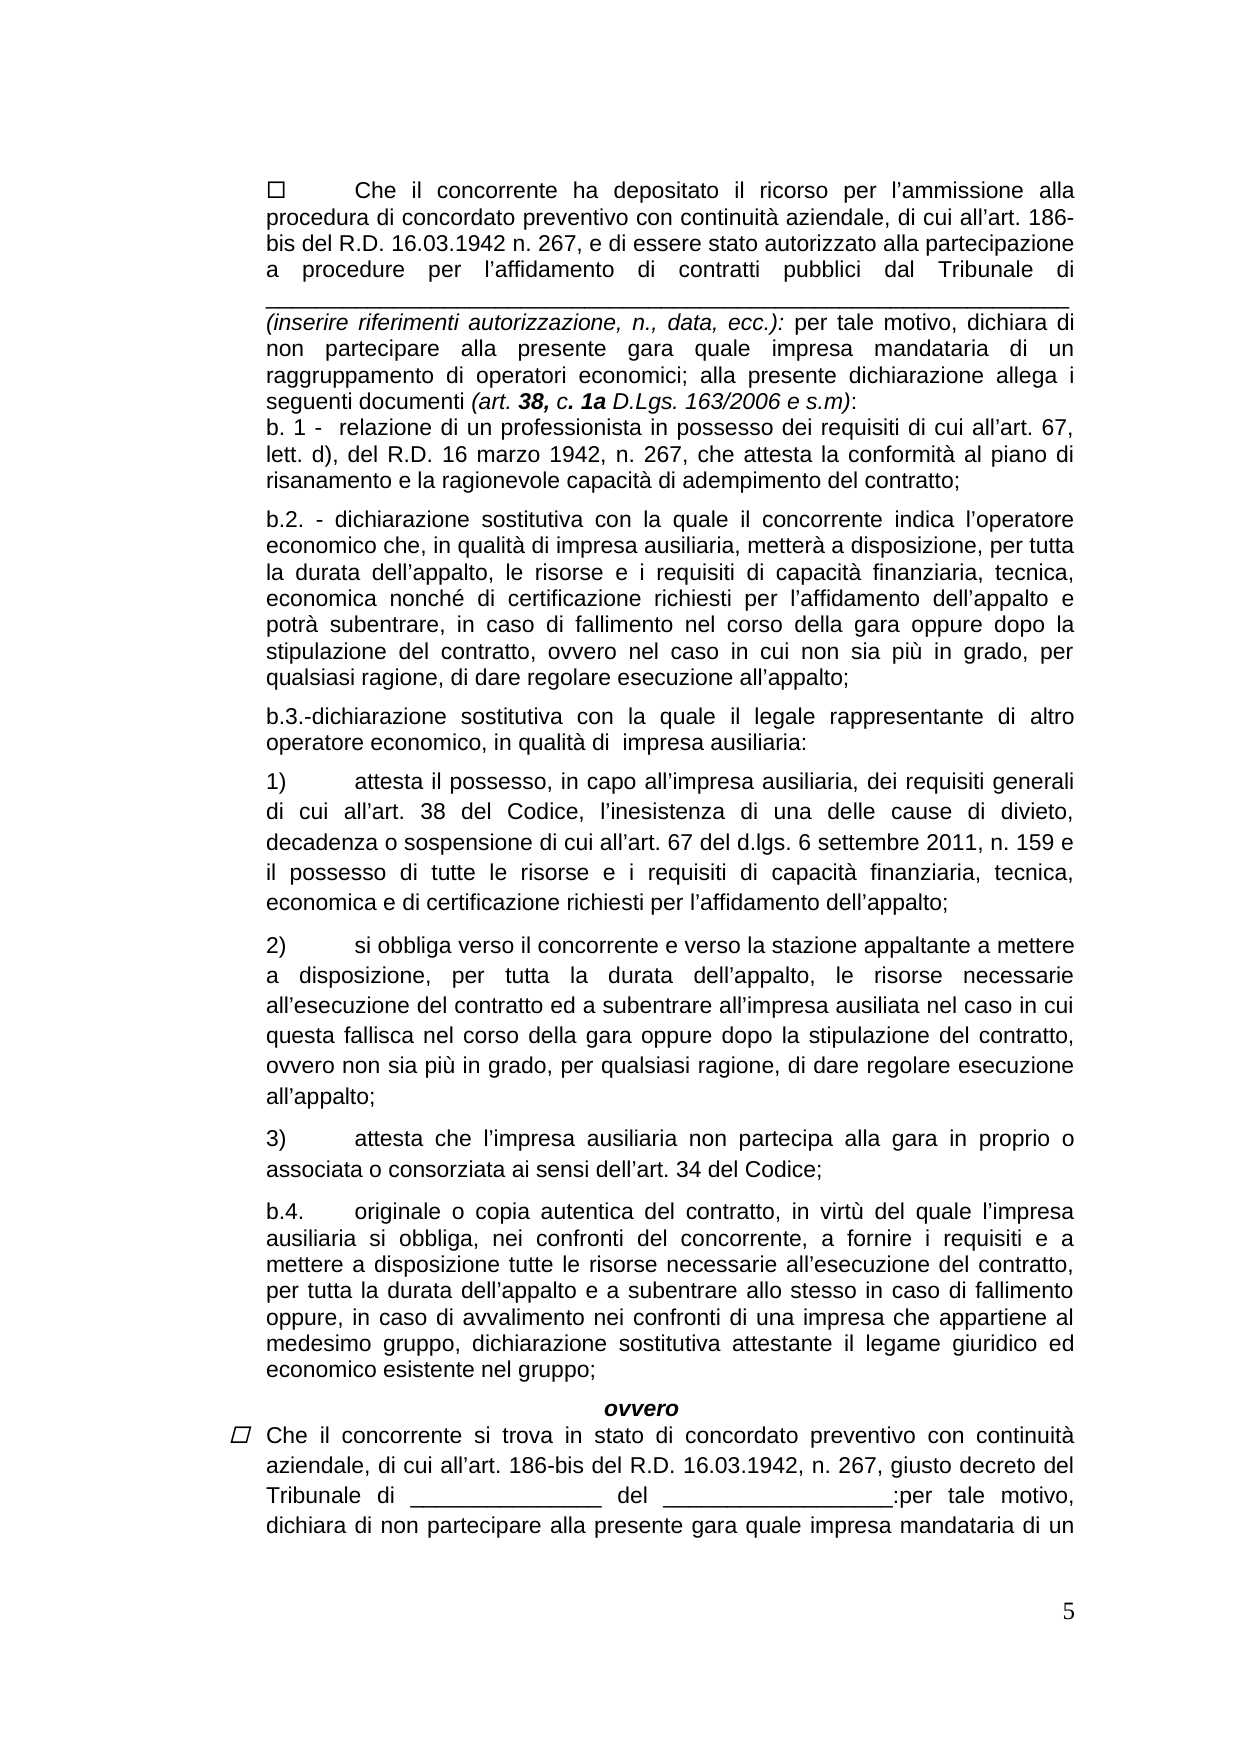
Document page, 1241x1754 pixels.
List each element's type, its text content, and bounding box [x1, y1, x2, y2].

text Che il concorrente ha depositato il ricorso per l’ammissione alla procedura di concordato preventivo con continuità aziendale, di cui all’art. 186-bis del R.D. 16.03.1942 n. 267, e di essere stato autorizzato alla partecipazione a procedure per l’affidamento di contratti pubblici dal Tribunale di _______________________________________________________________ (inserire riferimenti autorizzazione, n., data, ecc.): per tale motivo, dichiara di non partecipare alla presente gara quale impresa mandataria di un raggruppamento di operatori economici; alla presente dichiarazione allega i seguenti documenti (art. 38, c. 1a D.Lgs. 163/2006 e s.m): [266, 177, 1075, 414]
list attesta che l’impresa ausiliaria non partecipa alla gara in proprio o associata o consorziata ai sensi dell’art. 34 del Codice; [266, 1125, 1075, 1182]
text ovvero [208, 1395, 1075, 1422]
list attesta il possesso, in capo all’impresa ausiliaria, dei requisiti generali di cui all’art. 38 del Codice, l’inesistenza di una delle cause di divieto, decadenza o sospensione di cui all’art. 67 del d.lgs. 6 settembre 2011, n. 159 e il possesso di tutte le risorse e i requisiti di capacità finanziaria, tecnica, economica e di certificazione richiesti per l’affidamento dell’appalto; [266, 768, 1075, 915]
list si obbliga verso il concorrente e verso la stazione appaltante a mettere a disposizione, per tutta la durata dell’appalto, le risorse necessarie all’esecuzione del contratto ed a subentrare all’impresa ausiliata nel caso in cui questa fallisca nel corso della gara oppure dopo la stipulazione del contratto, ovvero non sia più in grado, per qualsiasi ragione, di dare regolare esecuzione all’appalto; [266, 932, 1075, 1109]
text b.2. - dichiarazione sostitutiva con la quale il concorrente indica l’operatore economico che, in qualità di impresa ausiliaria, metterà a disposizione, per tutta la durata dell’appalto, le risorse e i requisiti di capacità finanziaria, tecnica, economica nonché di certificazione richiesti per l’affidamento dell’appalto e potrà subentrare, in caso di fallimento nel corso della gara oppure dopo la stipulazione del contratto, ovvero nel caso in cui non sia più in grado, per qualsiasi ragione, di dare regolare esecuzione all’appalto; [266, 506, 1075, 690]
text b. 1 - relazione di un professionista in possesso dei requisiti di cui all’art. 67, lett. d), del R.D. 16 marzo 1942, n. 267, che attesta la conformità al piano di risanamento e la ragionevole capacità di adempimento del contratto; [266, 414, 1075, 493]
text b.3.-dichiarazione sostitutiva con la quale il legale rappresentante di altro operatore economico, in qualità di impresa ausiliaria: [266, 703, 1075, 756]
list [228, 1422, 1075, 1539]
text b.4. originale o copia autentica del contratto, in virtù del quale l’impresa ausiliaria si obbliga, nei confronti del concorrente, a fornire i requisiti e a mettere a disposizione tutte le risorse necessarie all’esecuzione del contratto, per tutta la durata dell’appalto e a subentrare allo stesso in caso di fallimento oppure, in caso di avvalimento nei confronti di una impresa che appartiene al medesimo gruppo, dichiarazione sostitutiva attestante il legame giuridico ed economico esistente nel gruppo; [266, 1198, 1075, 1383]
